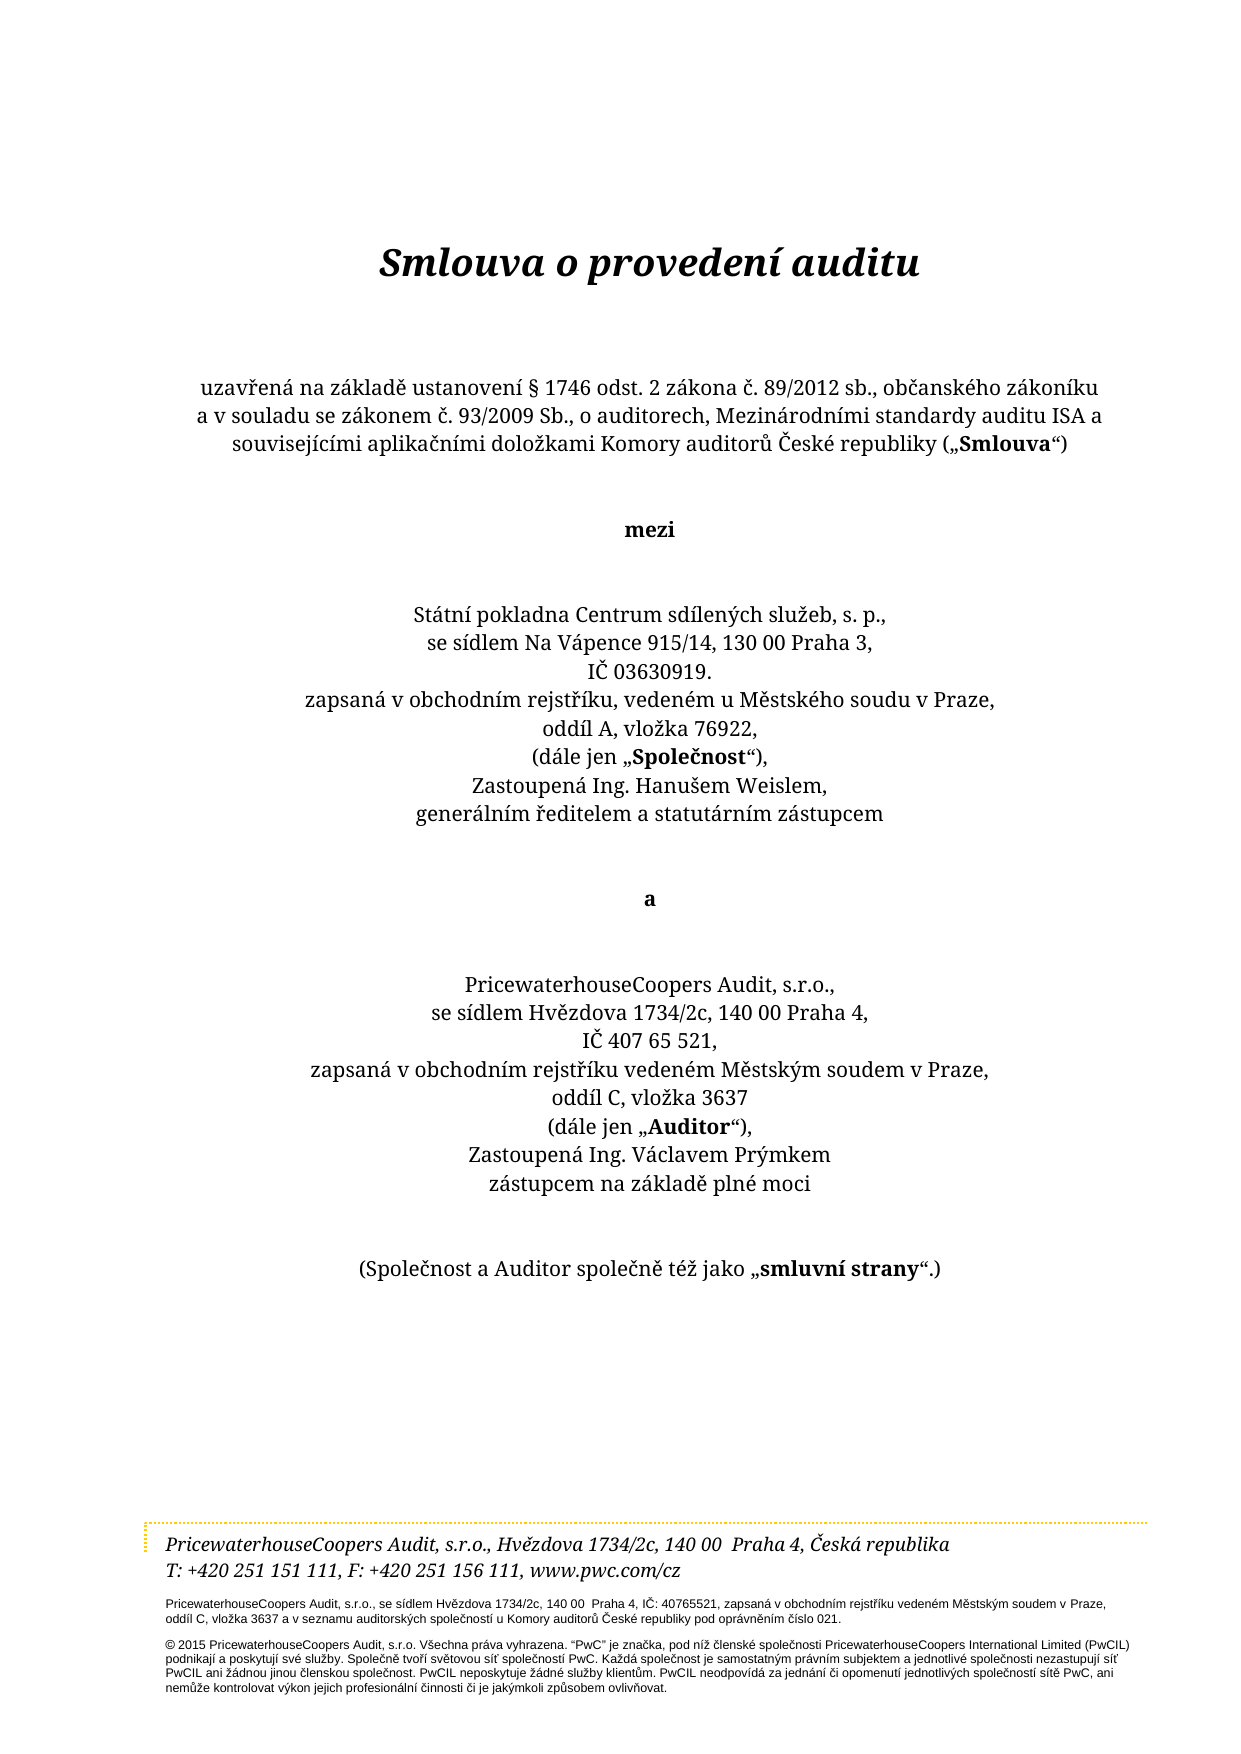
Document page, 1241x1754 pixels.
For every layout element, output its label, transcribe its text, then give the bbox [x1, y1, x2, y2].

text Zastoupená Ing. Václavem Prýmkem [165, 1140, 1134, 1169]
text a [165, 884, 1134, 913]
text Státní pokladna Centrum sdílených služeb, s. p., [165, 600, 1134, 628]
text Zastoupená Ing. Hanušem Weislem, [165, 771, 1134, 799]
text (dále jen „Společnost“), [165, 742, 1134, 771]
text generálním ředitelem a statutárním zástupcem [165, 799, 1134, 828]
text PricewaterhouseCoopers Audit, s.r.o., [165, 970, 1134, 998]
text zástupcem na základě plné moci [165, 1169, 1134, 1197]
text zapsaná v obchodním rejstříku vedeném Městským soudem v Praze, [165, 1055, 1134, 1083]
text se sídlem Na Vápence 915/14, 130 00 Praha 3, [165, 628, 1134, 657]
text IČ 407 65 521, [165, 1027, 1134, 1055]
text Smlouva o provedení auditu [165, 236, 1134, 287]
text uzavřená na základě ustanovení § 1746 odst. 2 zákona č. 89/2012 sb., občanského zákoníku a v souladu se zákonem č. 93/2009 Sb., o auditorech, Mezinárodními standardy auditu ISA a souvisejícími aplikačními doložkami Komory auditorů České republiky („Smlouva“) [165, 373, 1134, 458]
text (Společnost a Auditor společně též jako „smluvní strany“.) [165, 1254, 1134, 1283]
text (dále jen „Auditor“), [165, 1112, 1134, 1140]
text mezi [165, 515, 1134, 543]
text oddíl A, vložka 76922, [165, 714, 1134, 742]
text se sídlem Hvězdova 1734/2c, 140 00 Praha 4, [165, 998, 1134, 1027]
text oddíl C, vložka 3637 [165, 1083, 1134, 1112]
text IČ 03630919. zapsaná v obchodním rejstříku, vedeném u Městského soudu v Praze, [165, 657, 1134, 714]
